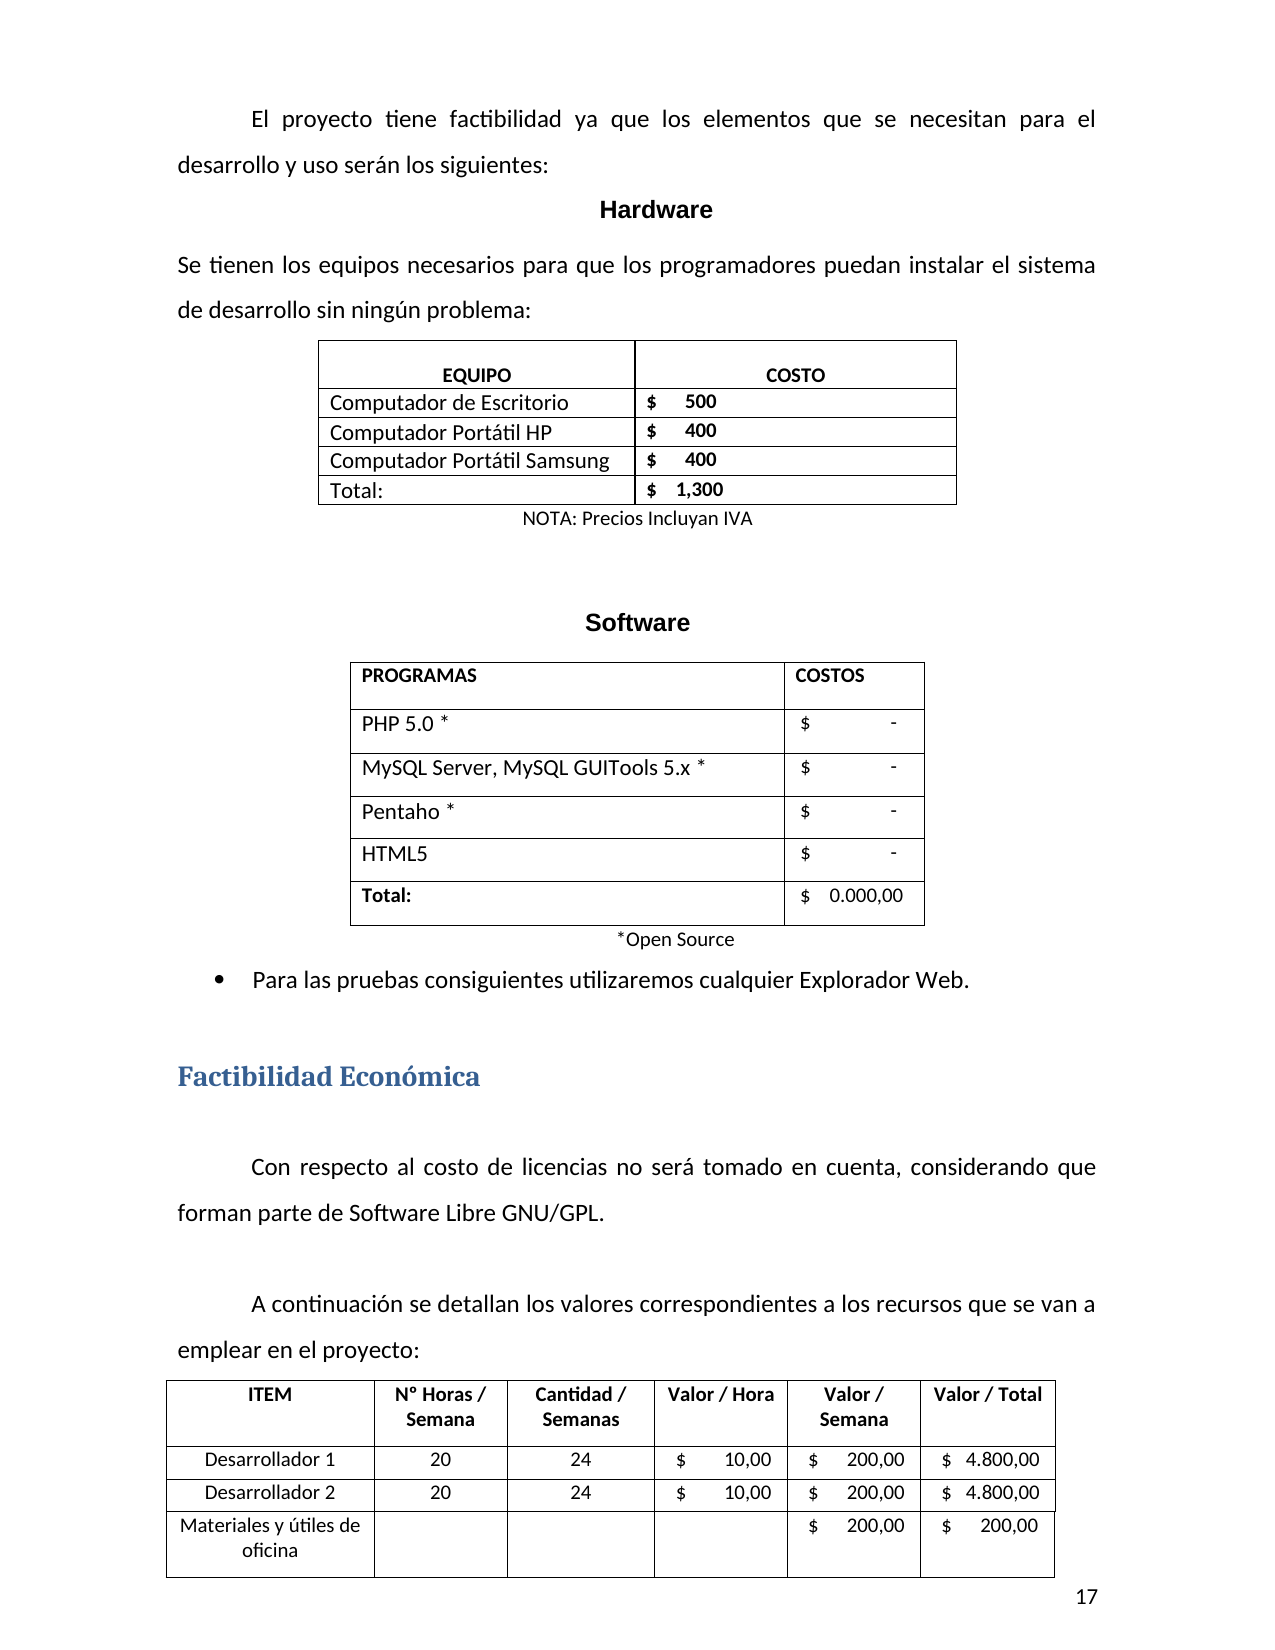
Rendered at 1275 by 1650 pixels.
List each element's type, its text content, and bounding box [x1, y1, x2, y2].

text Hardware [215, 195, 1098, 224]
text Software [177, 608, 1098, 637]
table_cell $ 200,00 [788, 1480, 920, 1511]
text *Open Source [252, 926, 1098, 951]
table_cell $ 200,00 [788, 1512, 920, 1577]
table_cell $ 10,00 [655, 1480, 787, 1511]
table_cell [375, 1512, 507, 1577]
table_cell $ - [785, 797, 924, 838]
text Se tienen los equipos necesarios para que los programadores puedan instalar el sistema de desarrollo sin ningún problema: [177, 249, 1098, 325]
table_cell Computador Portátil Samsung [319, 447, 634, 475]
table_cell $ 4.800,00 [921, 1480, 1055, 1511]
table_header COSTO [636, 341, 956, 387]
table_cell $ 0.000,00 [785, 882, 924, 925]
table_cell [655, 1512, 787, 1577]
table_header ITEM [167, 1381, 374, 1446]
table_cell $ 500 [636, 389, 956, 417]
table_cell $ 4.800,00 [921, 1447, 1055, 1478]
table_cell $ 400 [636, 418, 956, 446]
table_header EQUIPO [319, 341, 634, 387]
table_cell 24 [508, 1447, 654, 1478]
table_header Valor / Semana [788, 1381, 920, 1446]
table_header Valor / Total [921, 1381, 1055, 1446]
table_cell Desarrollador 1 [167, 1447, 374, 1478]
table_cell MySQL Server, MySQL GUITools 5.x * [351, 754, 784, 796]
text Con respecto al costo de licencias no será tomado en cuenta, considerando que forman parte de Software Libre GNU/GPL. [177, 1151, 1098, 1228]
table_header Nº Horas / Semana [375, 1381, 507, 1446]
table_header Cantidad / Semanas [508, 1381, 654, 1446]
table_cell Desarrollador 2 [167, 1480, 374, 1511]
table_header PROGRAMAS [351, 663, 784, 708]
table_cell Computador de Escritorio [319, 389, 634, 417]
table_cell 20 [375, 1447, 507, 1478]
text NOTA: Precios Incluyan IVA [177, 505, 1098, 530]
table_cell $ - [785, 710, 924, 752]
table_cell Pentaho * [351, 797, 784, 838]
table_cell 20 [375, 1480, 507, 1511]
table_cell $ 400 [636, 447, 956, 475]
table_cell Total: [319, 476, 634, 504]
table_cell Materiales y útiles de oficina [167, 1512, 374, 1577]
table_header COSTOS [785, 663, 924, 708]
table_cell $ 200,00 [921, 1512, 1054, 1577]
table_cell 24 [508, 1480, 654, 1511]
table_cell $ 200,00 [788, 1447, 920, 1478]
list Para las pruebas consiguientes utilizaremos cualquier Explorador Web. [215, 964, 1098, 994]
text A continuación se detallan los valores correspondientes a los recursos que se van a emplear en el proyecto: [177, 1288, 1098, 1365]
table_header Valor / Hora [655, 1381, 787, 1446]
text El proyecto tiene factibilidad ya que los elementos que se necesitan para el desarrollo y uso serán los siguientes: [177, 103, 1098, 180]
table_cell Computador Portátil HP [319, 418, 634, 446]
table_cell $ 1,300 [636, 476, 956, 504]
table_cell $ 10,00 [655, 1447, 787, 1478]
table_cell $ - [785, 754, 924, 796]
subtitle Factibilidad Económica [177, 1060, 1098, 1093]
table_cell PHP 5.0 * [351, 710, 784, 752]
table_cell Total: [351, 882, 784, 925]
table_cell $ - [785, 839, 924, 881]
table_cell [508, 1512, 654, 1577]
table_cell HTML5 [351, 839, 784, 881]
